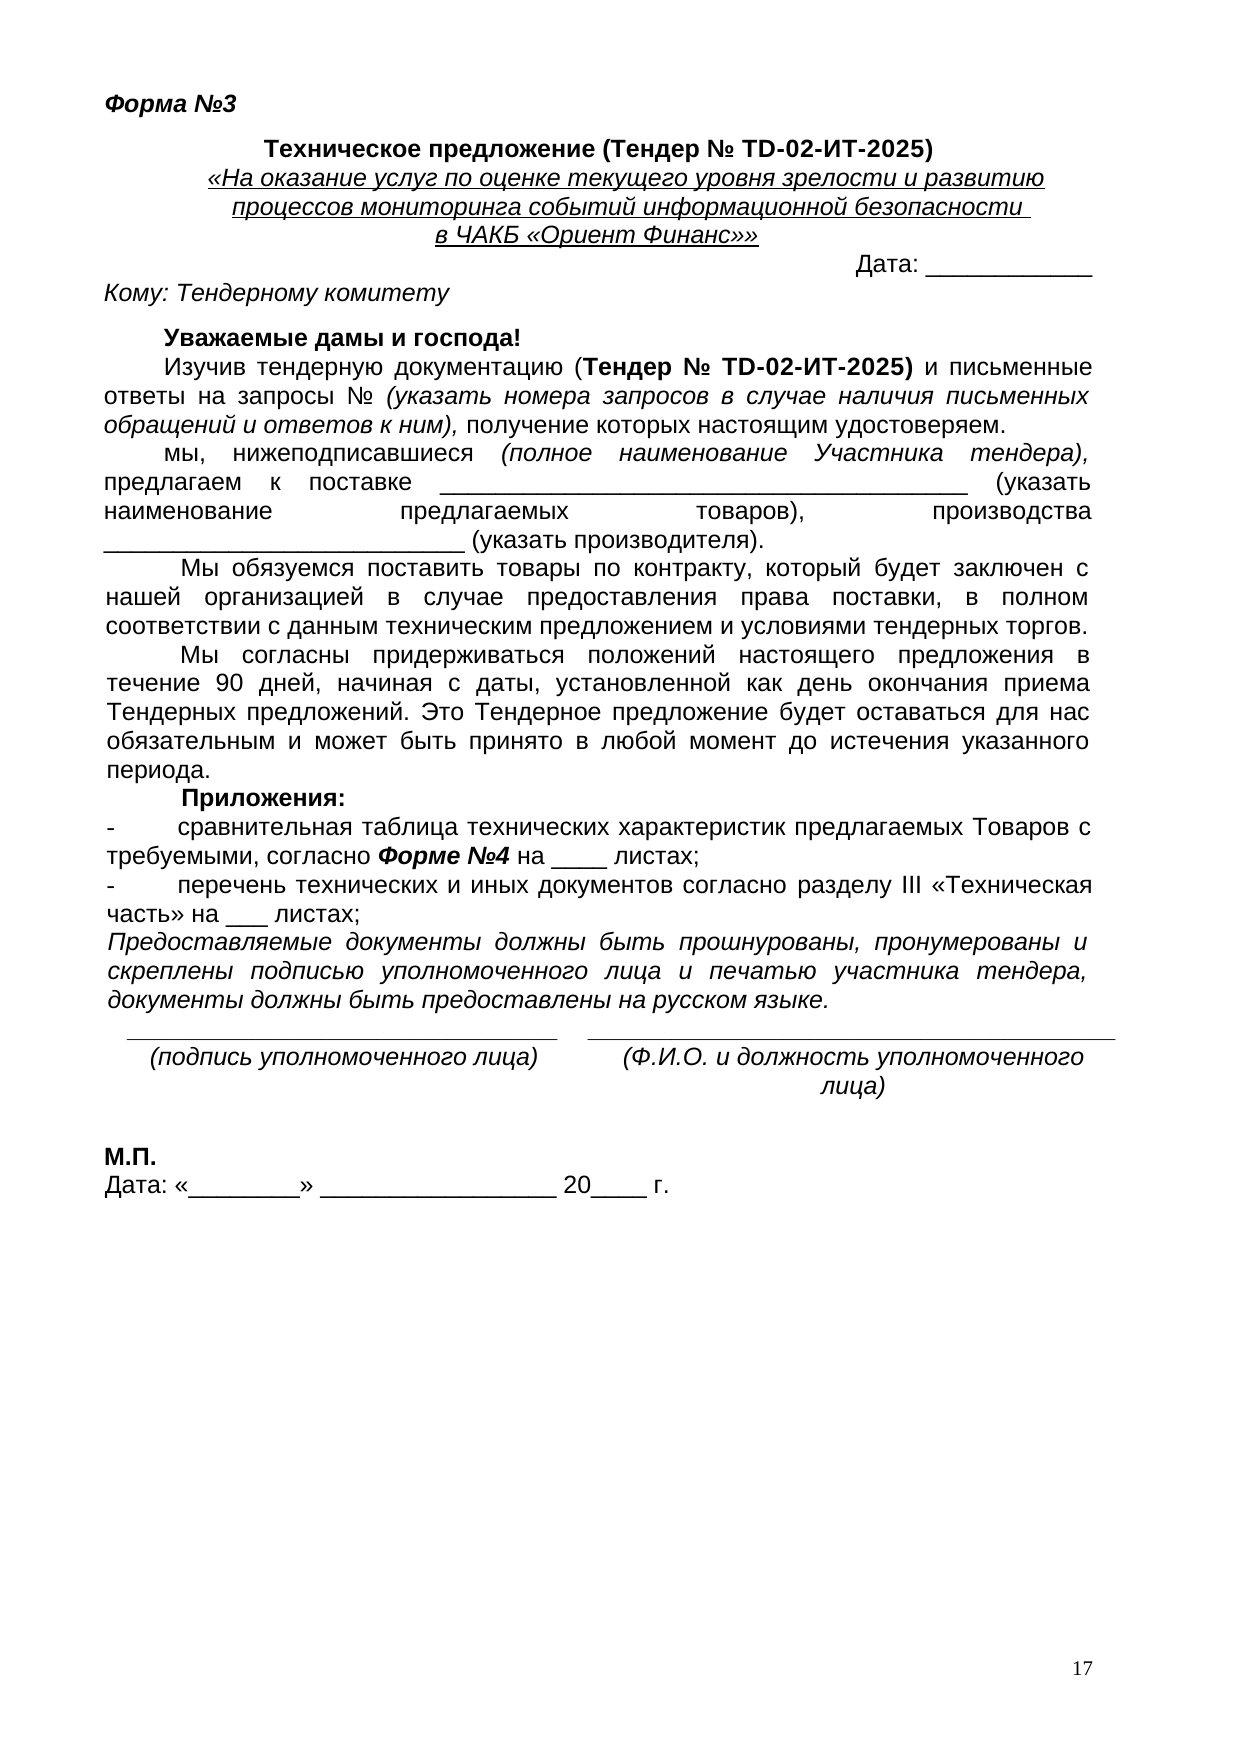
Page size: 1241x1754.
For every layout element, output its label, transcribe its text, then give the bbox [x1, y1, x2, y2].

text М.П. [104, 1142, 1092, 1171]
text Дата: ____________ [103, 249, 1092, 278]
text Уважаемые дамы и господа! [164, 323, 1092, 352]
text Предоставляемые документы должны быть прошнурованы, пронумерованы и скреплены подписью уполномоченного лица и печатью участника тендера, документы должны быть предоставлены на русском языке. [107, 927, 1091, 1014]
text Кому: Тендерному комитету [103, 278, 1092, 307]
list сравнительная таблица технических характеристик предлагаемых Товаров с требуемыми, согласно Форме №4 на ____ листах; [106, 812, 1092, 870]
text Мы обязуемся поставить товары по контракту, который будет заключен с нашей организацией в случае предоставления права поставки, в полном соответствии с данным техническим предложением и условиями тендерных торгов. [105, 553, 1090, 640]
text Приложения: [181, 783, 1092, 812]
text Дата: «________» _________________ 20____ г. [104, 1171, 1092, 1199]
table_header ______________________________________ (Ф.И.О. и должность уполномоченного лица) [576, 1014, 1133, 1113]
text мы, нижеподписавшиеся (полное наименование Участника тендера), предлагаем к поставке ______________________________________ (указать наименование предлагаемых товаров), производства __________________________ (указать производителя). [103, 438, 1092, 553]
text Мы согласны придерживаться положений настоящего предложения в течение 90 дней, начиная с даты, установленной как день окончания приема Тендерных предложений. Это Тендерное предложение будет оставаться для нас обязательным и может быть принято в любой момент до истечения указанного периода. [106, 640, 1091, 783]
list «На оказание услуг по оценке текущего уровня зрелости и развитию процессов мониторинга событий информационной безопасности [162, 163, 1092, 220]
list перечень технических и иных документов согласно разделу III «Техническая часть» на ___ листах; [106, 870, 1092, 927]
text Техническое предложение (Тендер № TD-02-ИТ-2025) [104, 134, 1092, 163]
text Изучив тендерную документацию (Тендер № TD-02-ИТ-2025) и письменные ответы на запросы № (указать номера запросов в случае наличия письменных обращений и ответов к ним), получение которых настоящим удостоверяем. [103, 352, 1092, 438]
text в ЧАКБ «Ориент Финанс»» [103, 220, 1092, 249]
table_header _______________________________ (подпись уполномоченного лица) [115, 1014, 576, 1113]
text Форма №3 [104, 89, 1092, 117]
